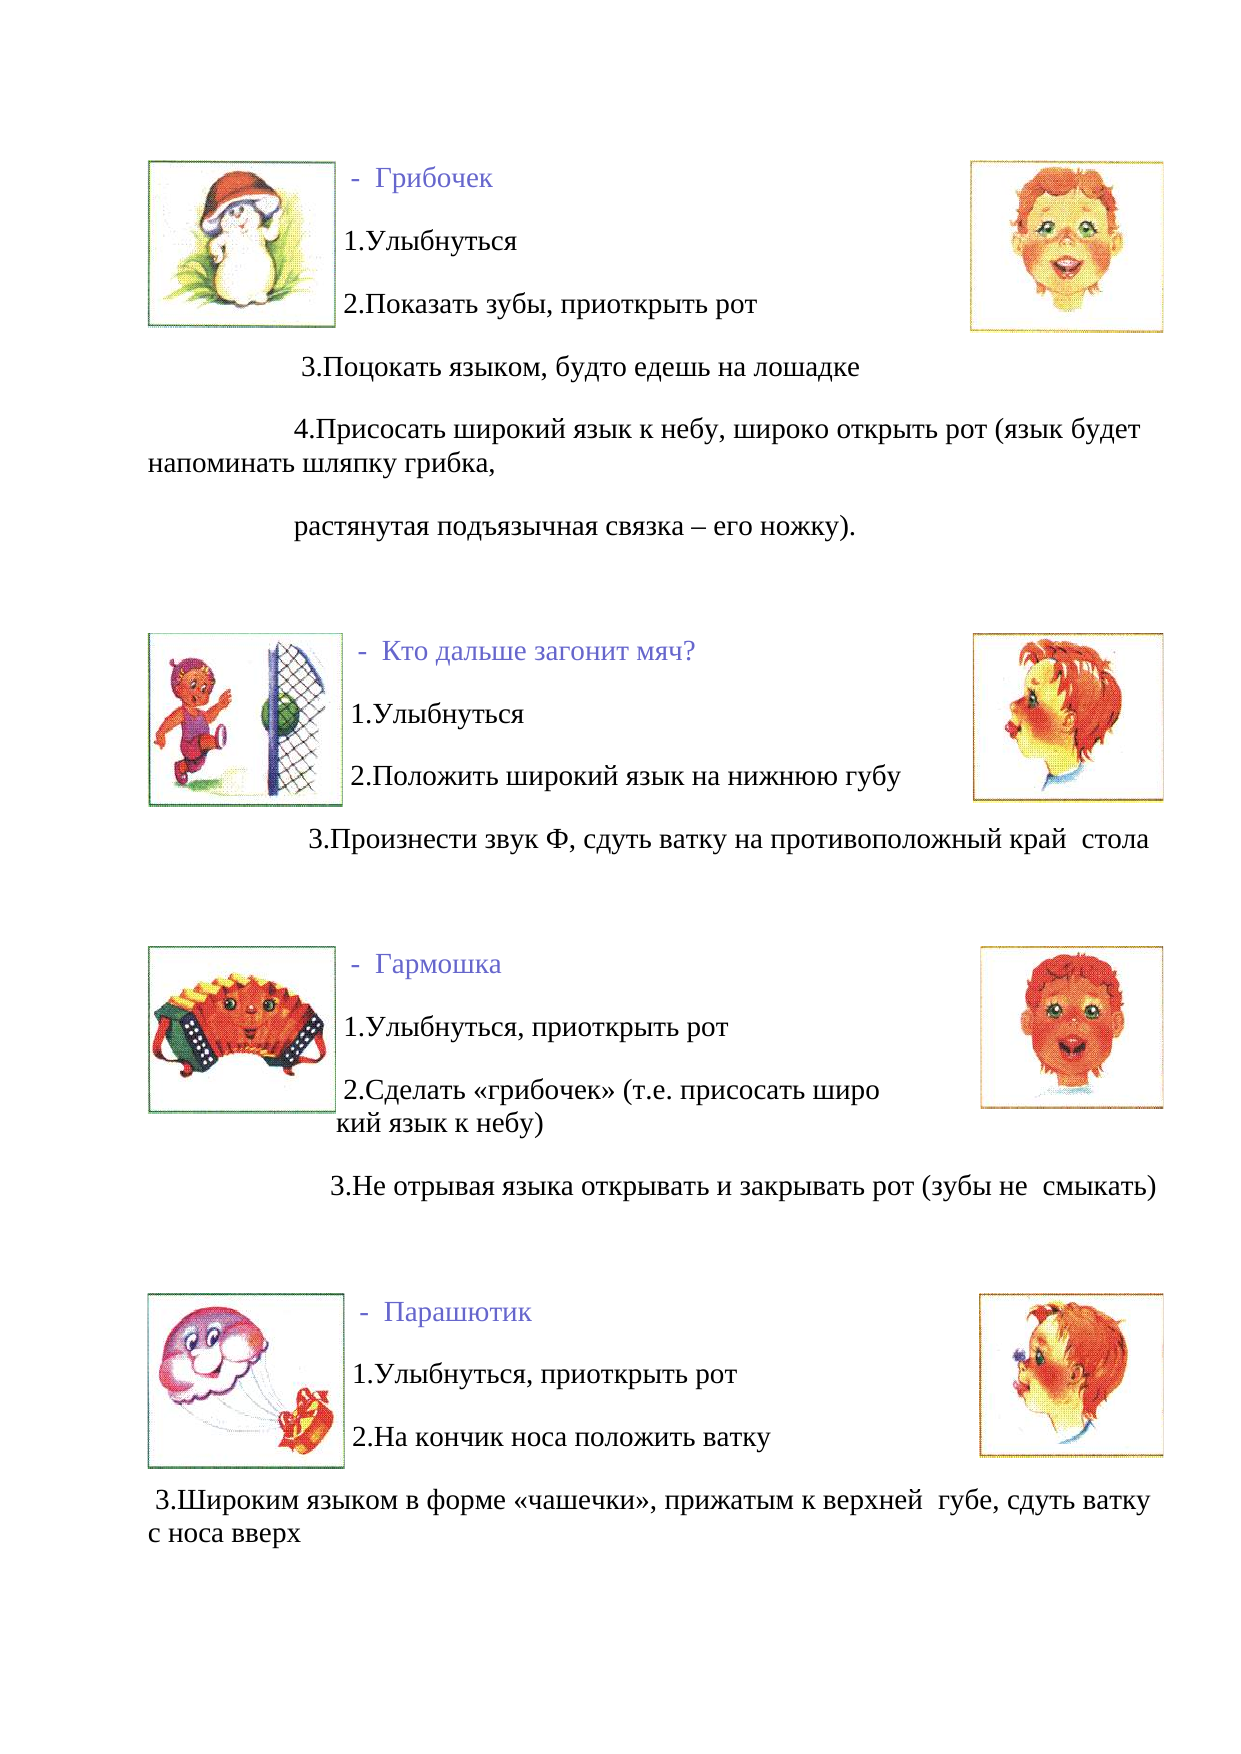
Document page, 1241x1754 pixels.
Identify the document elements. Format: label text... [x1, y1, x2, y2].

text 1.Улыбнуться [343, 696, 972, 729]
text 3.Не отрывая языка открывать и закрывать рот (зубы не смыкать) [148, 1168, 1163, 1202]
text 2.Сделать «грибочек» (т.е. присосать широ кий язык к небу) [148, 1072, 1163, 1139]
text 1.Улыбнуться, приоткрыть рот [336, 1009, 980, 1043]
picture [969, 160, 1164, 333]
text 1.Улыбнуться [336, 223, 969, 257]
picture [147, 1293, 345, 1469]
text растянутая подъязычная связка – его ножку). [148, 508, 1163, 541]
text 3.Широким языком в форме «чашечки», прижатым к верхней губе, сдуть ватку с носа вверх [148, 1482, 1163, 1549]
text 2.На кончик носа положить ватку [345, 1419, 979, 1453]
picture [972, 633, 1164, 803]
text 2.Положить широкий язык на нижнюю губу [343, 758, 972, 792]
text 3.Произнести звук Ф, сдуть ватку на противоположный край стола [148, 821, 1163, 855]
picture [980, 946, 1164, 1109]
text - Грибочек [336, 161, 969, 194]
text - Парашютик [345, 1294, 979, 1327]
text 3.Поцокать языком, будто едешь на лошадке [148, 349, 1163, 382]
text - Гармошка [336, 947, 980, 980]
picture [979, 1293, 1164, 1458]
text 4.Присосать широкий язык к небу, широко открыть рот (язык будет напоминать шляпку грибка, [148, 411, 1163, 478]
picture [147, 633, 343, 807]
picture [147, 160, 336, 328]
text 2.Показать зубы, приоткрыть рот [336, 286, 969, 319]
picture [147, 946, 336, 1114]
text - Кто дальше загонит мяч? [343, 633, 972, 667]
text 1.Улыбнуться, приоткрыть рот [345, 1356, 979, 1390]
